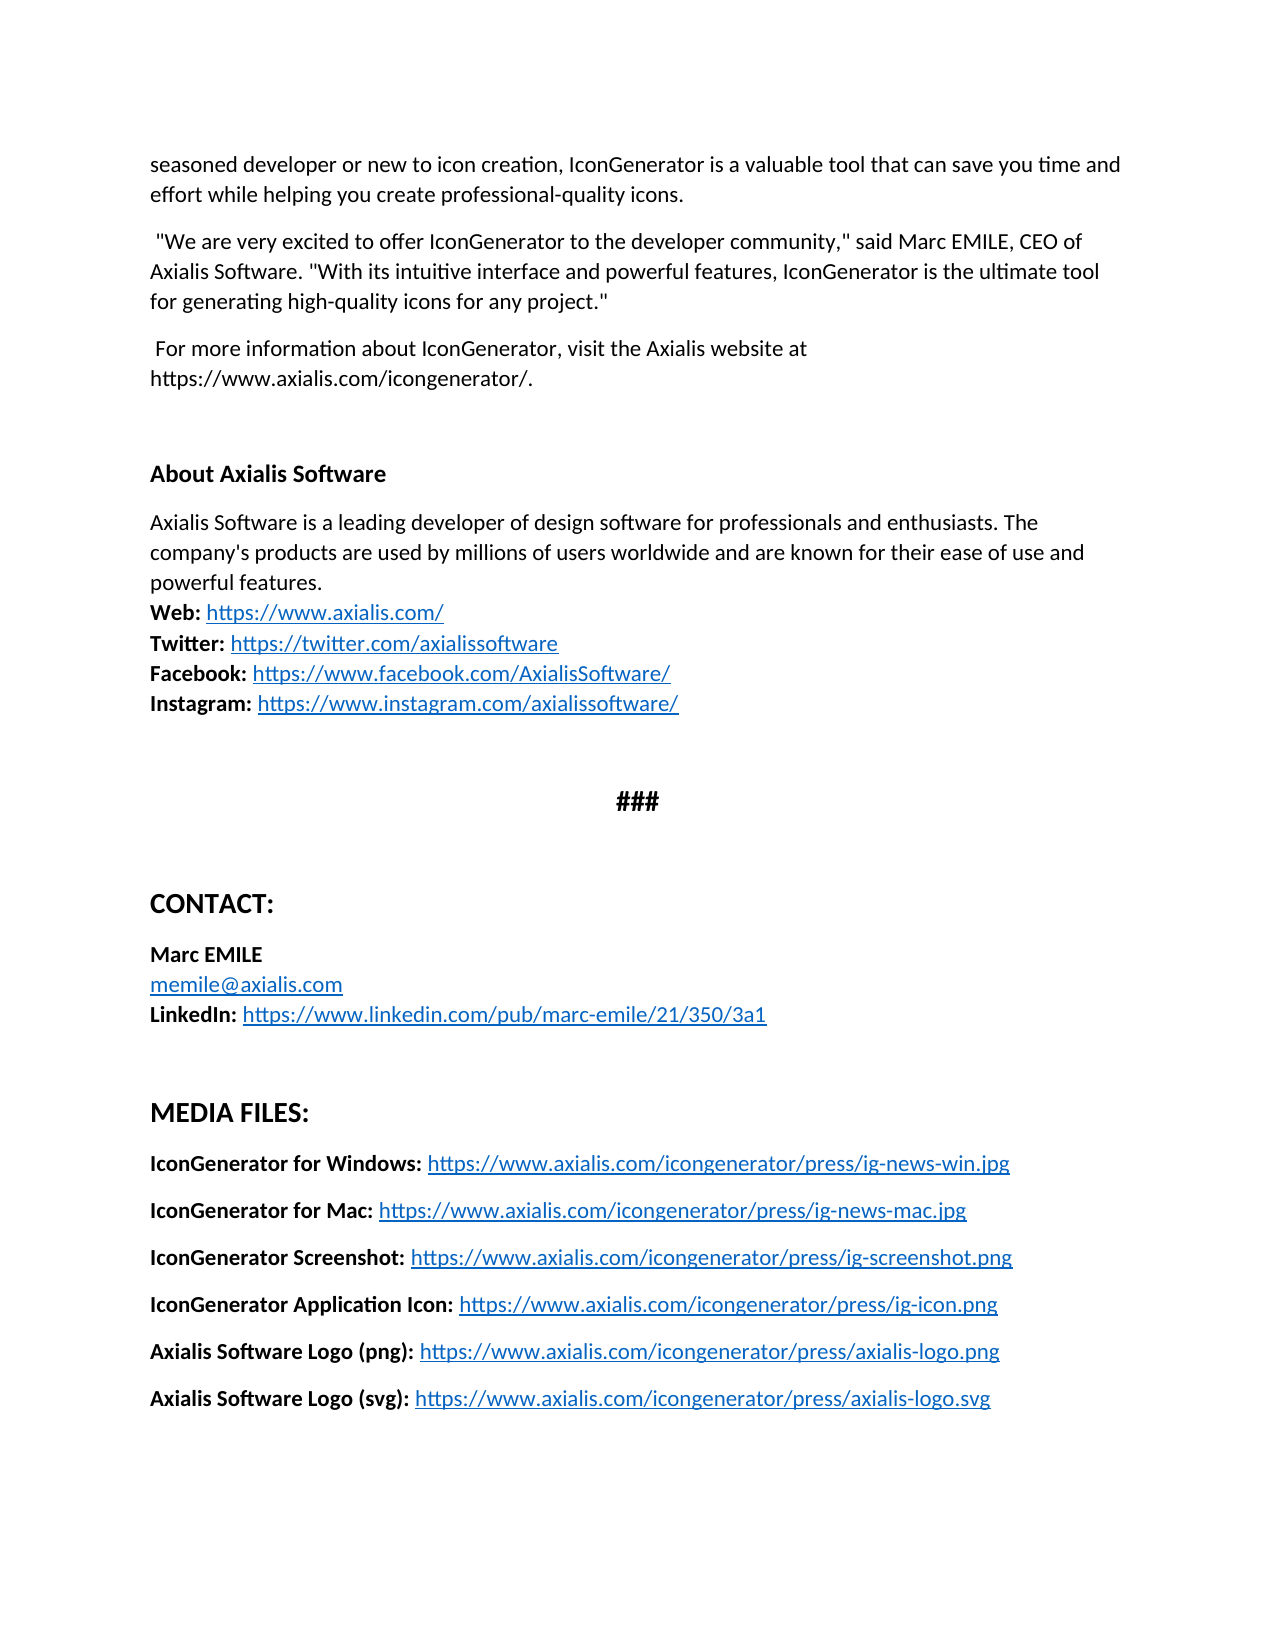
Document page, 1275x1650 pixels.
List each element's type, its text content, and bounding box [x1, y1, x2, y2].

text IconGenerator for Mac: https://www.axialis.com/icongenerator/press/ig-news-mac.jpg [150, 1196, 1125, 1224]
text Axialis Software is a leading developer of design software for professionals and enthusiasts. The company's products are used by millions of users worldwide and are known for their ease of use and powerful features. Web: https://www.axialis.com/ Twitter: https://twitter.com/axialissoftware Facebook: https://www.facebook.com/AxialisSoftware/ Instagram: https://www.instagram.com/axialissoftware/ [150, 508, 1125, 717]
text MEDIA FILES: [150, 1094, 1125, 1130]
text "We are very excited to offer IconGenerator to the developer community," said Marc EMILE, CEO of Axialis Software. "With its intuitive interface and powerful features, IconGenerator is the ultimate tool for generating high-quality icons for any project." [150, 227, 1125, 316]
text Marc EMILE memile@axialis.com LinkedIn: https://www.linkedin.com/pub/marc-emile/21/350/3a1 [150, 940, 1125, 1028]
text Axialis Software Logo (svg): https://www.axialis.com/icongenerator/press/axialis-logo.svg [150, 1384, 1125, 1412]
text CONTACT: [150, 885, 1125, 921]
text IconGenerator Screenshot: https://www.axialis.com/icongenerator/press/ig-screenshot.png [150, 1243, 1125, 1271]
text IconGenerator for Windows: https://www.axialis.com/icongenerator/press/ig-news-win.jpg [150, 1149, 1125, 1177]
text For more information about IconGenerator, visit the Axialis website at https://www.axialis.com/icongenerator/. [150, 334, 1125, 393]
text IconGenerator Application Icon: https://www.axialis.com/icongenerator/press/ig-icon.png [150, 1290, 1125, 1318]
text ### [150, 783, 1125, 818]
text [150, 150, 1125, 208]
text About Axialis Software [150, 458, 1125, 489]
text Axialis Software Logo (png): https://www.axialis.com/icongenerator/press/axialis-logo.png [150, 1337, 1125, 1365]
